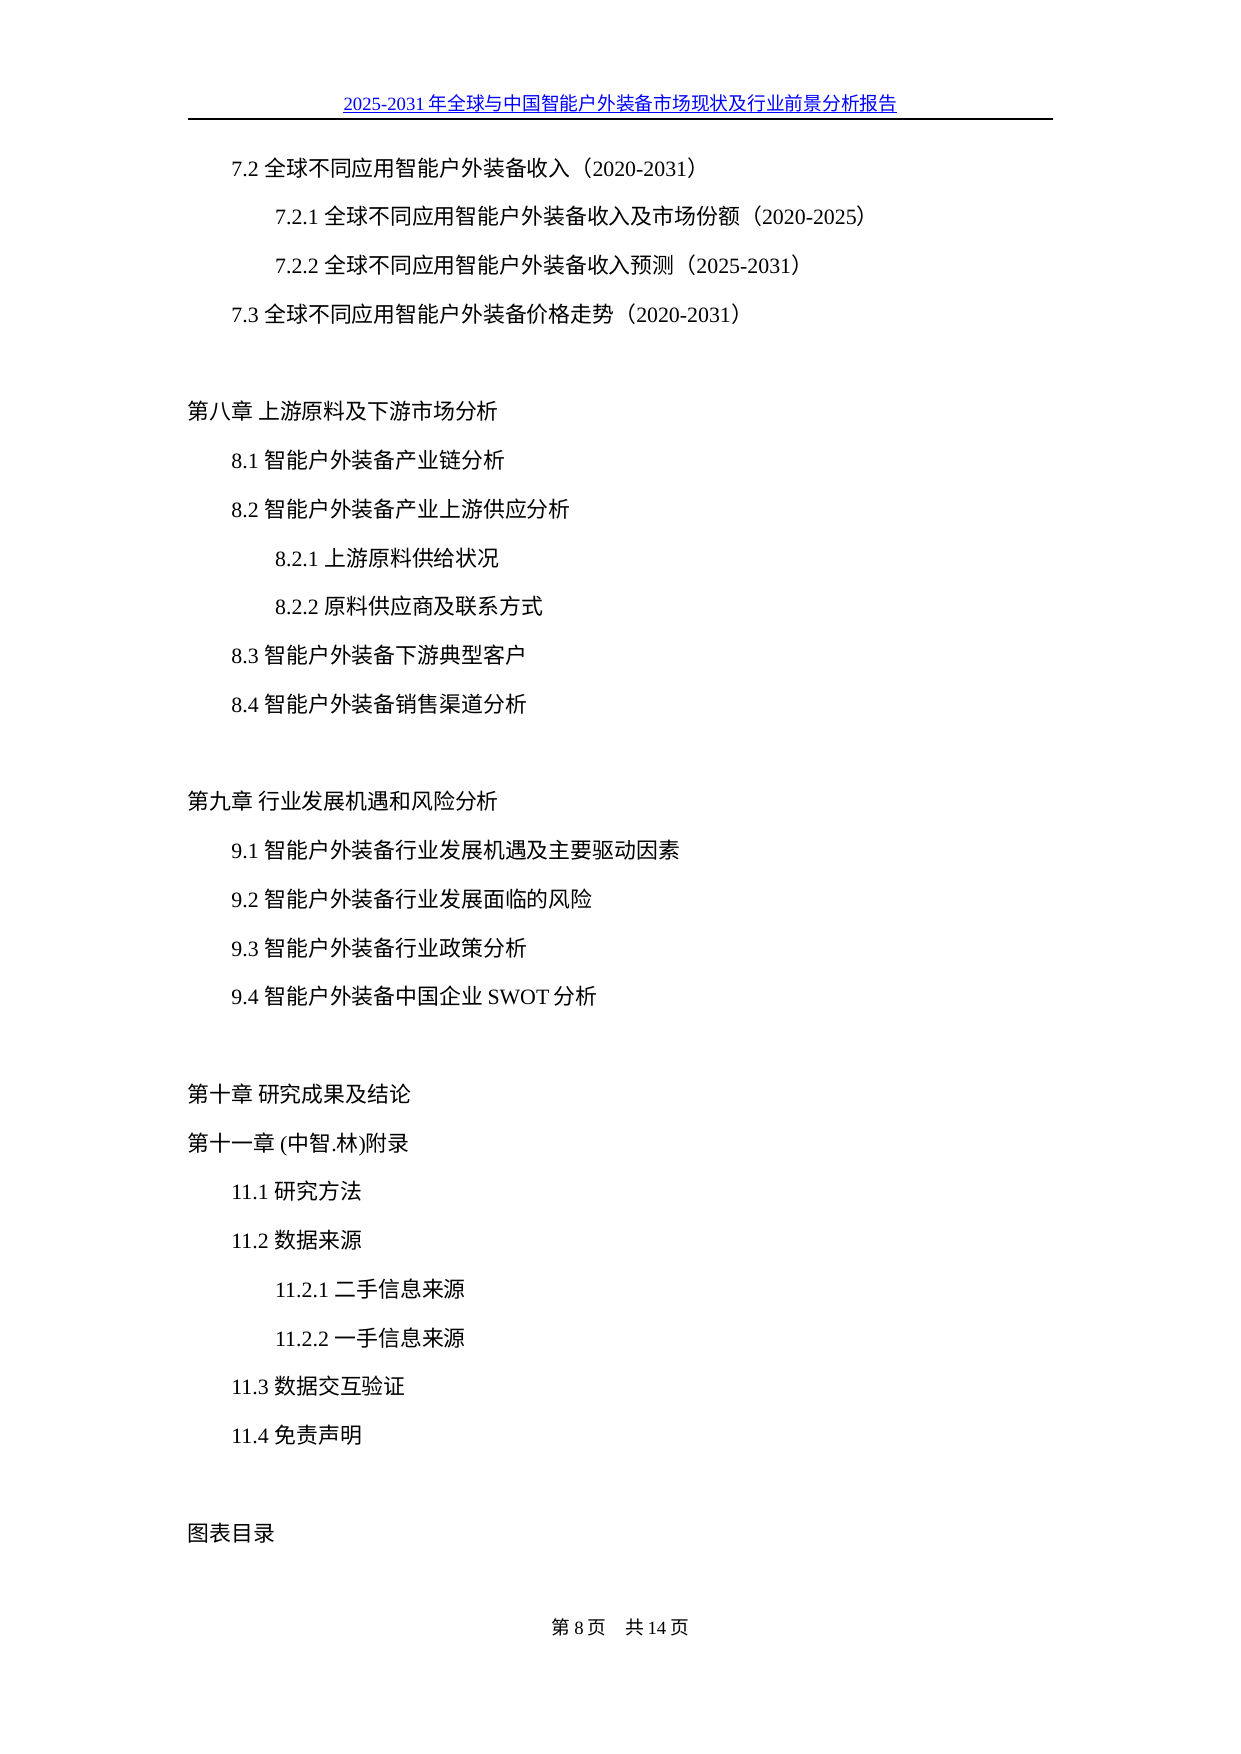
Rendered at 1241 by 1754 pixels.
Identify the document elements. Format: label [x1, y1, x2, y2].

text [187, 150, 1053, 1548]
